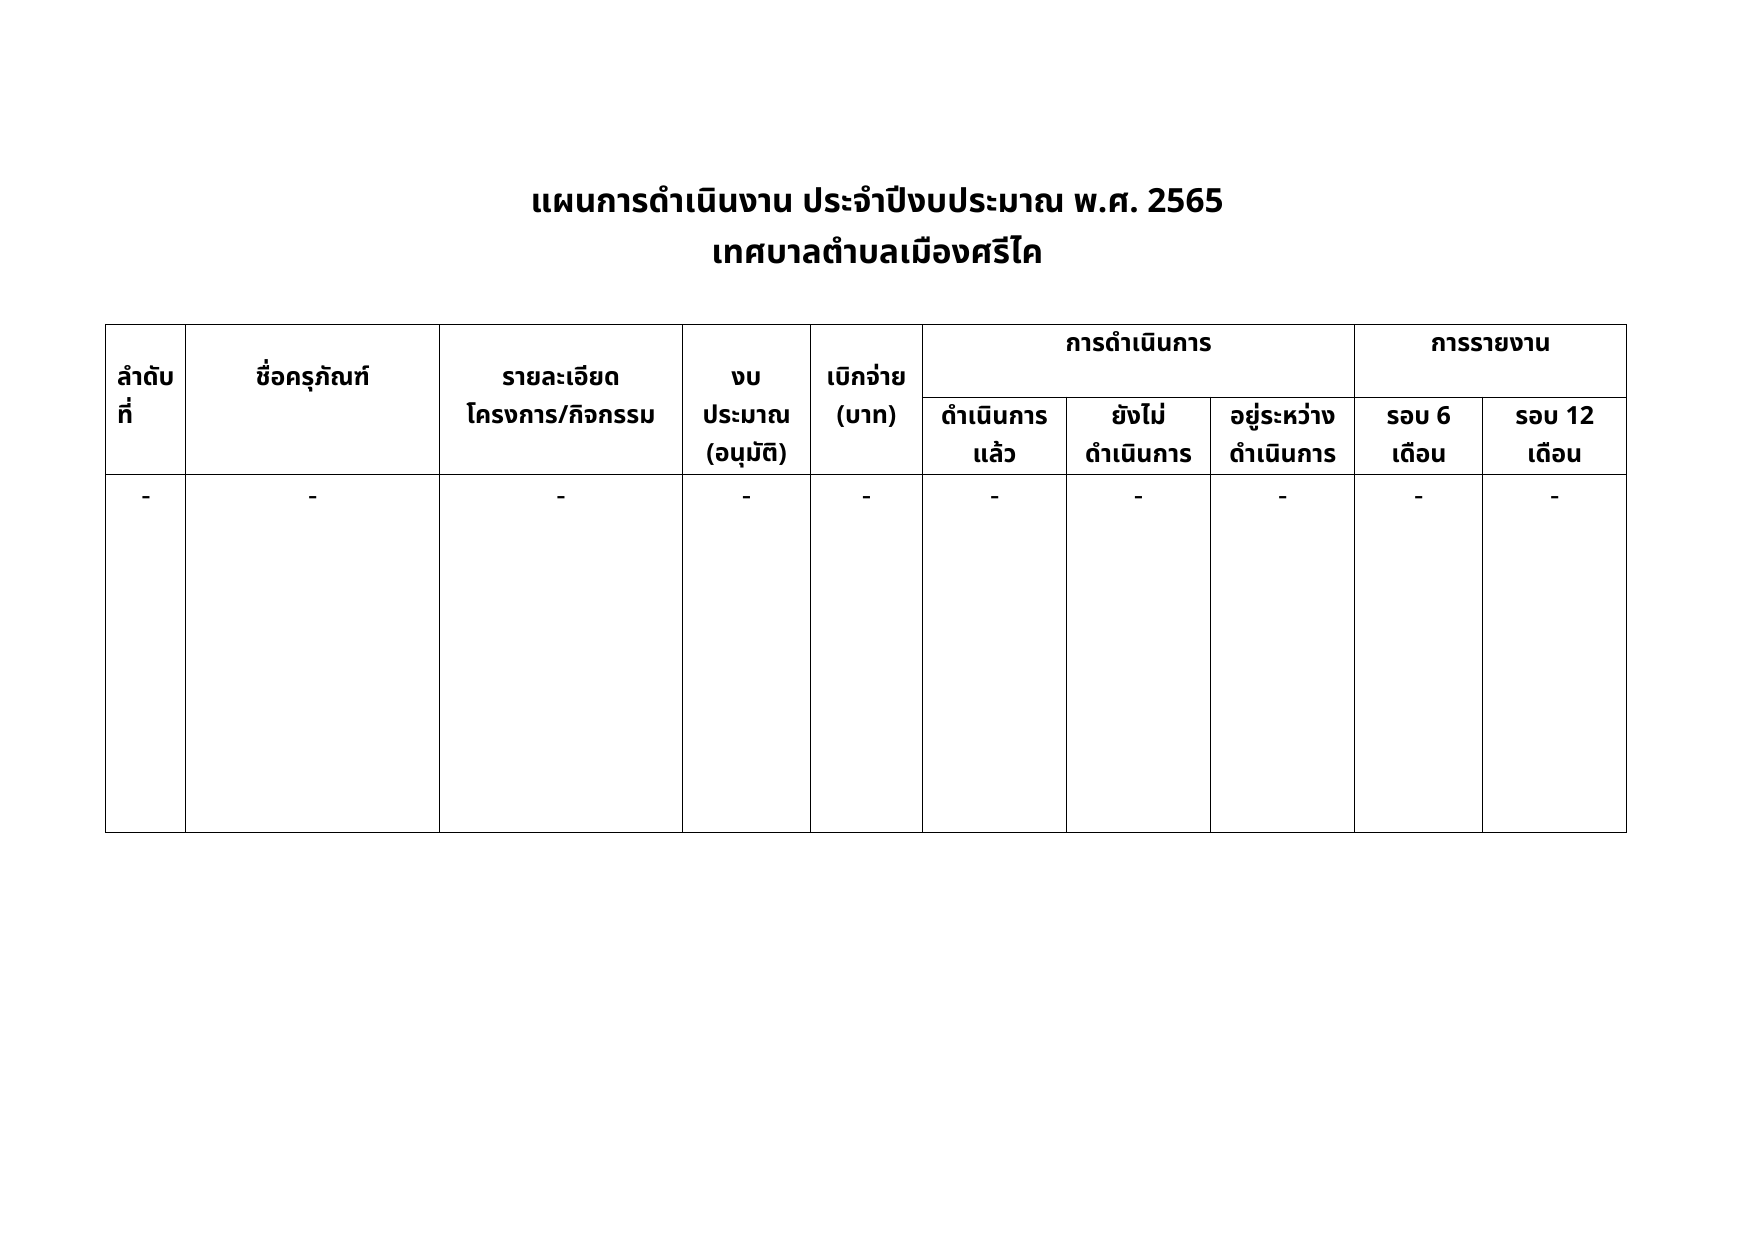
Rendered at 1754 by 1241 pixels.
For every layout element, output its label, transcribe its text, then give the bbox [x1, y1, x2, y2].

table_header เบิกจ่าย (บาท) [811, 325, 922, 473]
table_cell อยู่ระหว่างดำเนินการ [1211, 398, 1354, 473]
table_cell ยังไม่ดำเนินการ [1067, 398, 1210, 473]
table_cell - [1483, 475, 1626, 832]
table_header ลำดับที่ [106, 325, 185, 473]
table_header ชื่อครุภัณฑ์ [186, 325, 439, 473]
text แผนการดำเนินงาน ประจำปีงบประมาณ พ.ศ. 2565 [150, 177, 1604, 228]
table_cell - [1067, 475, 1210, 832]
table_cell - [440, 475, 682, 832]
table_cell - [1355, 475, 1482, 832]
table_cell ดำเนินการแล้ว [923, 398, 1066, 473]
table_cell - [923, 475, 1066, 832]
table_header งบประมาณ (อนุมัติ) [683, 325, 810, 473]
table_header การรายงาน [1355, 325, 1626, 397]
table_cell - [1211, 475, 1354, 832]
table_cell - [106, 475, 185, 832]
table_cell - [811, 475, 922, 832]
table_cell รอบ 12 เดือน [1483, 398, 1626, 473]
table_cell - [683, 475, 810, 832]
text เทศบาลตำบลเมืองศรีไค [150, 228, 1604, 278]
table_cell - [186, 475, 439, 832]
table_header รายละเอียด โครงการ/กิจกรรม [440, 325, 682, 473]
table_cell รอบ 6 เดือน [1355, 398, 1482, 473]
table_header การดำเนินการ [923, 325, 1354, 397]
